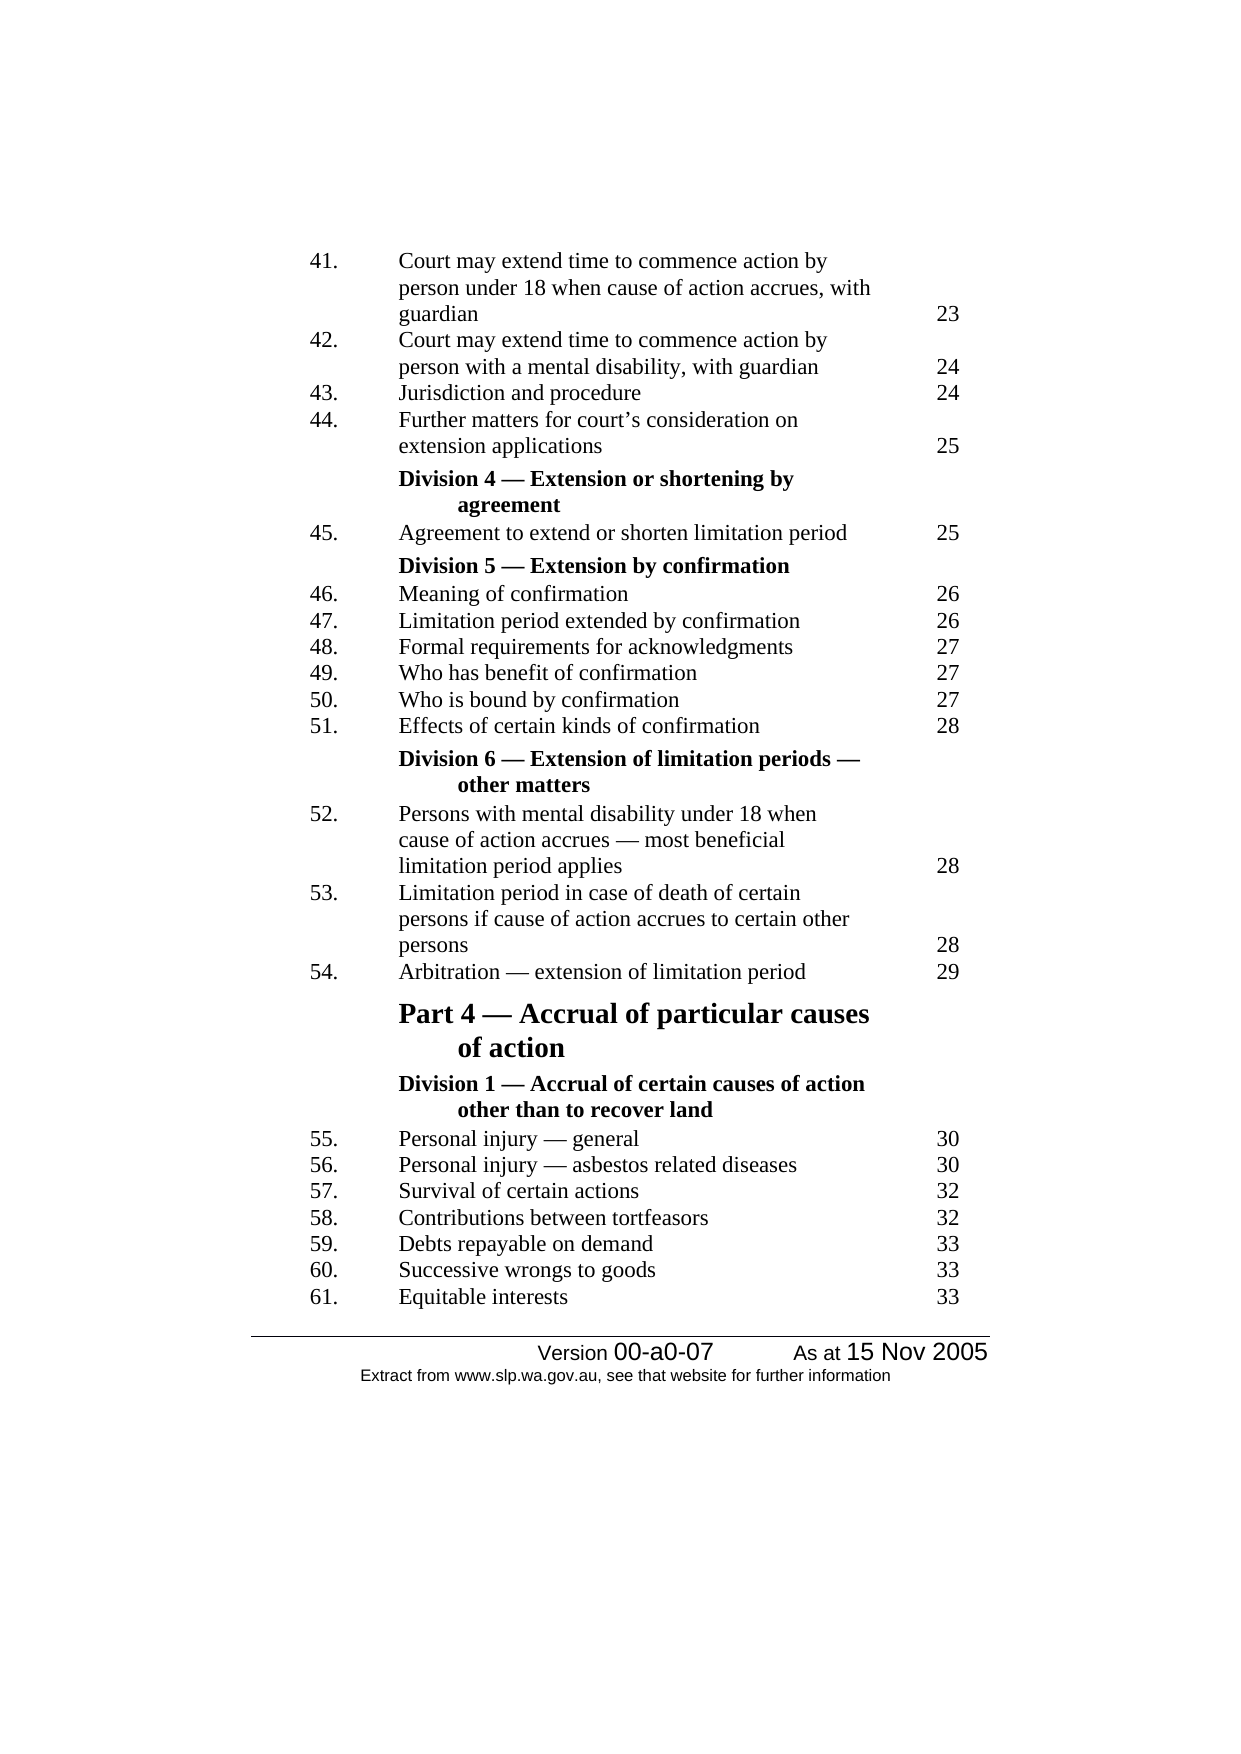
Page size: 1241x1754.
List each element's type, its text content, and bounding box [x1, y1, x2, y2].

text 55. Personal injury — general 30 [309, 1125, 872, 1151]
text 49. Who has benefit of confirmation 27 [309, 659, 872, 686]
text 52. Persons with mental disability under 18 when cause of action accrues — most beneficial limitation period applies 28 [309, 799, 872, 879]
text 50. Who is bound by confirmation 27 [309, 686, 872, 712]
text Division 6 — Extension of limitation periods — other matters [398, 745, 872, 797]
text 61. Equitable interests 33 [309, 1283, 872, 1309]
text 59. Debts repayable on demand 33 [309, 1230, 872, 1256]
text Division 4 — Extension or shortening by agreement [398, 464, 872, 517]
text 43. Jurisdiction and procedure 24 [309, 379, 872, 406]
text 53. Limitation period in case of death of certain persons if cause of action accrues to certain other persons 28 [309, 879, 872, 958]
text Part 4 — Accrual of particular causes of action [398, 997, 872, 1064]
text 48. Formal requirements for acknowledgments 27 [309, 633, 872, 659]
text 46. Meaning of confirmation 26 [309, 580, 872, 607]
text Division 5 — Extension by confirmation [398, 552, 872, 578]
text 45. Agreement to extend or shorten limitation period 25 [309, 519, 872, 546]
text 51. Effects of certain kinds of confirmation 28 [309, 712, 872, 738]
text 54. Arbitration — extension of limitation period 29 [309, 958, 872, 984]
text Division 1 — Accrual of certain causes of action other than to recover land [398, 1070, 872, 1123]
text 41. Court may extend time to commence action by person under 18 when cause of action accrues, with guardian 23 [309, 247, 872, 327]
text 57. Survival of certain actions 32 [309, 1177, 872, 1204]
text 47. Limitation period extended by confirmation 26 [309, 607, 872, 633]
text 44. Further matters for court’s consideration on extension applications 25 [309, 406, 872, 458]
text 56. Personal injury — asbestos related diseases 30 [309, 1151, 872, 1177]
text 60. Successive wrongs to goods 33 [309, 1256, 872, 1283]
text 42. Court may extend time to commence action by person with a mental disability, with guardian 24 [309, 327, 872, 379]
text 58. Contributions between tortfeasors 32 [309, 1204, 872, 1230]
